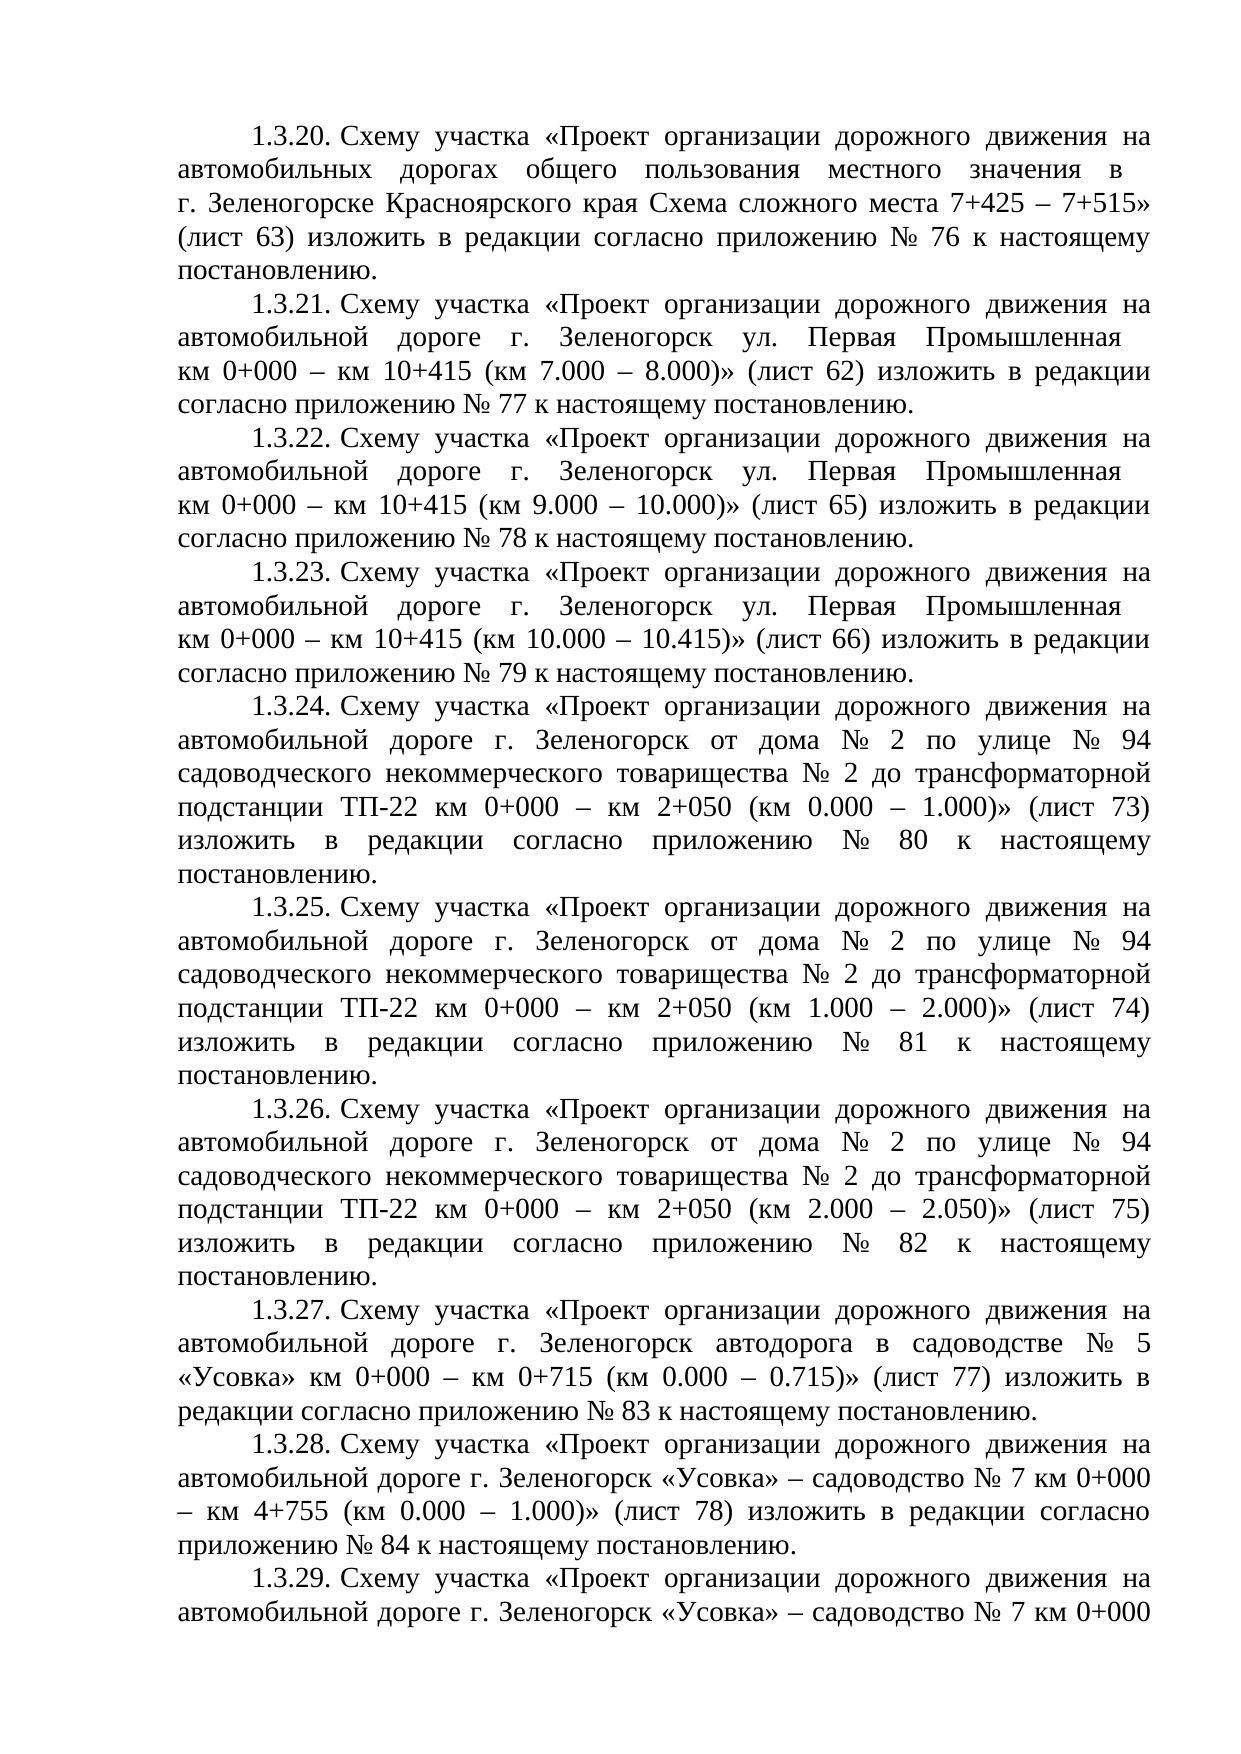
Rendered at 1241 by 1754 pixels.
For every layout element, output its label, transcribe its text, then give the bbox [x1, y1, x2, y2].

list Схему участка «Проект организации дорожного движения на автомобильной дороге г. Зеленогорск автодорога в садоводстве № 5 «Усовка» км 0+000 – км 0+715 (км 0.000 – 0.715)» (лист 77) изложить в редакции согласно приложению № 83 к настоящему постановлению. [177, 1292, 1152, 1426]
list Схему участка «Проект организации дорожного движения на автомобильной дороге г. Зеленогорск от дома № 2 по улице № 94 садоводческого некоммерческого товарищества № 2 до трансформаторной подстанции ТП-22 км 0+000 – км 2+050 (км 0.000 – 1.000)» (лист 73) изложить в редакции согласно приложению № 80 к настоящему постановлению. [177, 688, 1152, 889]
list Схему участка «Проект организации дорожного движения на автомобильной дороге г. Зеленогорск «Усовка» – садоводство № 7 км 0+000 – км 4+755 (км 0.000 – 1.000)» (лист 78) изложить в редакции согласно приложению № 84 к настоящему постановлению. [177, 1426, 1152, 1560]
list Схему участка «Проект организации дорожного движения на автомобильной дороге г. Зеленогорск от дома № 2 по улице № 94 садоводческого некоммерческого товарищества № 2 до трансформаторной подстанции ТП-22 км 0+000 – км 2+050 (км 2.000 – 2.050)» (лист 75) изложить в редакции согласно приложению № 82 к настоящему постановлению. [177, 1091, 1152, 1292]
list Схему участка «Проект организации дорожного движения на автомобильной дороге г. Зеленогорск ул. Первая Промышленная км 0+000 – км 10+415 (км 7.000 – 8.000)» (лист 62) изложить в редакции согласно приложению № 77 к настоящему постановлению. [177, 286, 1152, 420]
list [177, 1560, 1152, 1627]
list Схему участка «Проект организации дорожного движения на автомобильной дороге г. Зеленогорск ул. Первая Промышленная км 0+000 – км 10+415 (км 9.000 – 10.000)» (лист 65) изложить в редакции согласно приложению № 78 к настоящему постановлению. [177, 420, 1152, 554]
list Схему участка «Проект организации дорожного движения на автомобильной дороге г. Зеленогорск от дома № 2 по улице № 94 садоводческого некоммерческого товарищества № 2 до трансформаторной подстанции ТП-22 км 0+000 – км 2+050 (км 1.000 – 2.000)» (лист 74) изложить в редакции согласно приложению № 81 к настоящему постановлению. [177, 889, 1152, 1091]
list Схему участка «Проект организации дорожного движения на автомобильной дороге г. Зеленогорск ул. Первая Промышленная км 0+000 – км 10+415 (км 10.000 – 10.415)» (лист 66) изложить в редакции согласно приложению № 79 к настоящему постановлению. [177, 554, 1152, 688]
list Схему участка «Проект организации дорожного движения на автомобильных дорогах общего пользования местного значения в г. Зеленогорске Красноярского края Схема сложного места 7+425 – 7+515» (лист 63) изложить в редакции согласно приложению № 76 к настоящему постановлению. [177, 118, 1152, 286]
